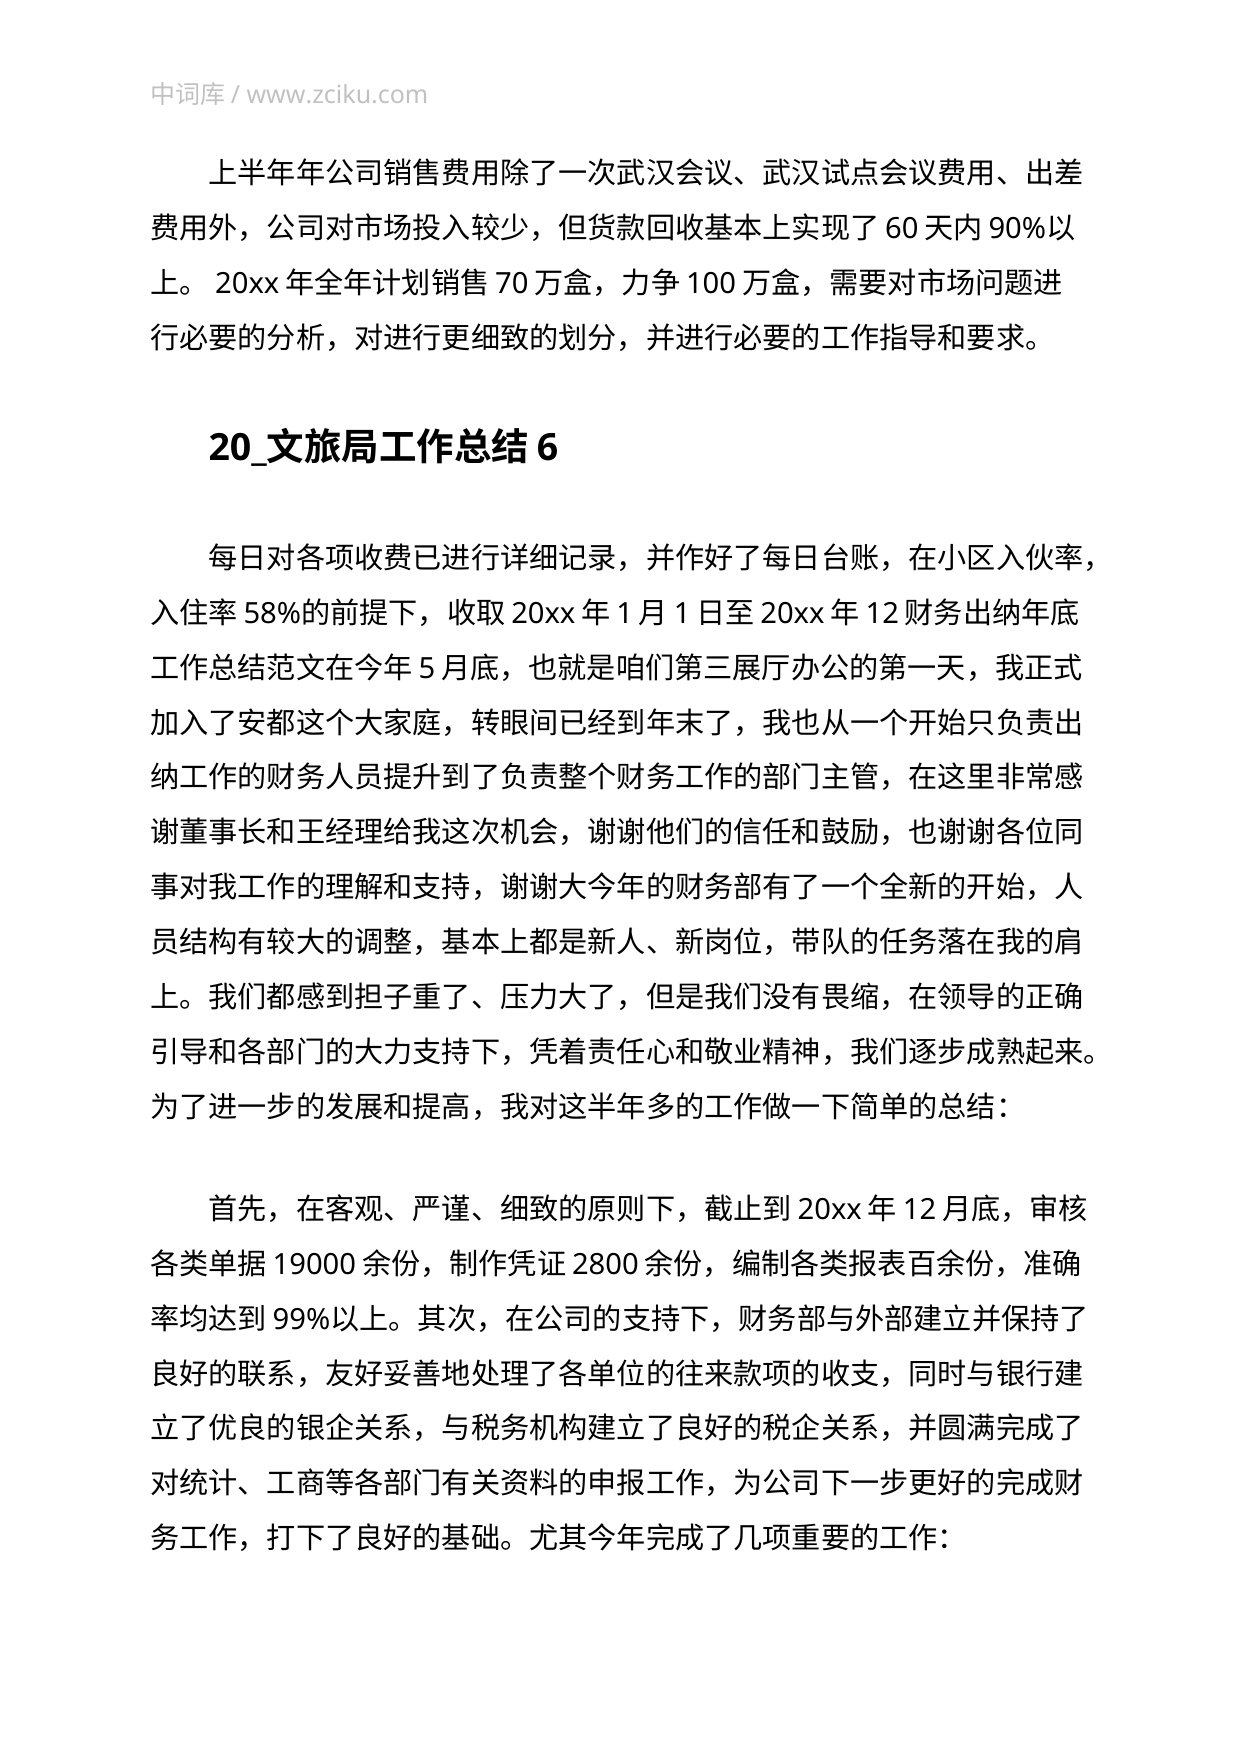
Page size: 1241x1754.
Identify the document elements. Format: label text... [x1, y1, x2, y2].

text 20_文旅局工作总结6 [150, 417, 1090, 471]
text 上半年年公司销售费用除了一次武汉会议、武汉试点会议费用、出差费用外，公司对市场投入较少，但货款回收基本上实现了60天内90%以上。 20xx年全年计划销售70万盒，力争100万盒，需要对市场问题进行必要的分析，对进行更细致的划分，并进行必要的工作指导和要求。 [150, 150, 1090, 357]
text 首先，在客观、严谨、细致的原则下，截止到20xx年12月底，审核各类单据19000余份，制作凭证2800余份，编制各类报表百余份，准确率均达到99%以上。其次，在公司的支持下，财务部与外部建立并保持了良好的联系，友好妥善地处理了各单位的往来款项的收支，同时与银行建立了优良的银企关系，与税务机构建立了良好的税企关系，并圆满完成了对统计、工商等各部门有关资料的申报工作，为公司下一步更好的完成财务工作，打下了良好的基础。尤其今年完成了几项重要的工作： [150, 1185, 1090, 1557]
text 每日对各项收费已进行详细记录，并作好了每日台账，在小区入伙率，入住率58%的前提下，收取20xx年1月1日至20xx年12财务出纳年底工作总结范文在今年5月底，也就是咱们第三展厅办公的第一天，我正式加入了安都这个大家庭，转眼间已经到年末了，我也从一个开始只负责出纳工作的财务人员提升到了负责整个财务工作的部门主管，在这里非常感谢董事长和王经理给我这次机会，谢谢他们的信任和鼓励，也谢谢各位同事对我工作的理解和支持，谢谢大今年的财务部有了一个全新的开始，人员结构有较大的调整，基本上都是新人、新岗位，带队的任务落在我的肩上。我们都感到担子重了、压力大了，但是我们没有畏缩，在领导的正确引导和各部门的大力支持下，凭着责任心和敬业精神，我们逐步成熟起来。为了进一步的发展和提高，我对这半年多的工作做一下简单的总结： [150, 534, 1090, 1126]
